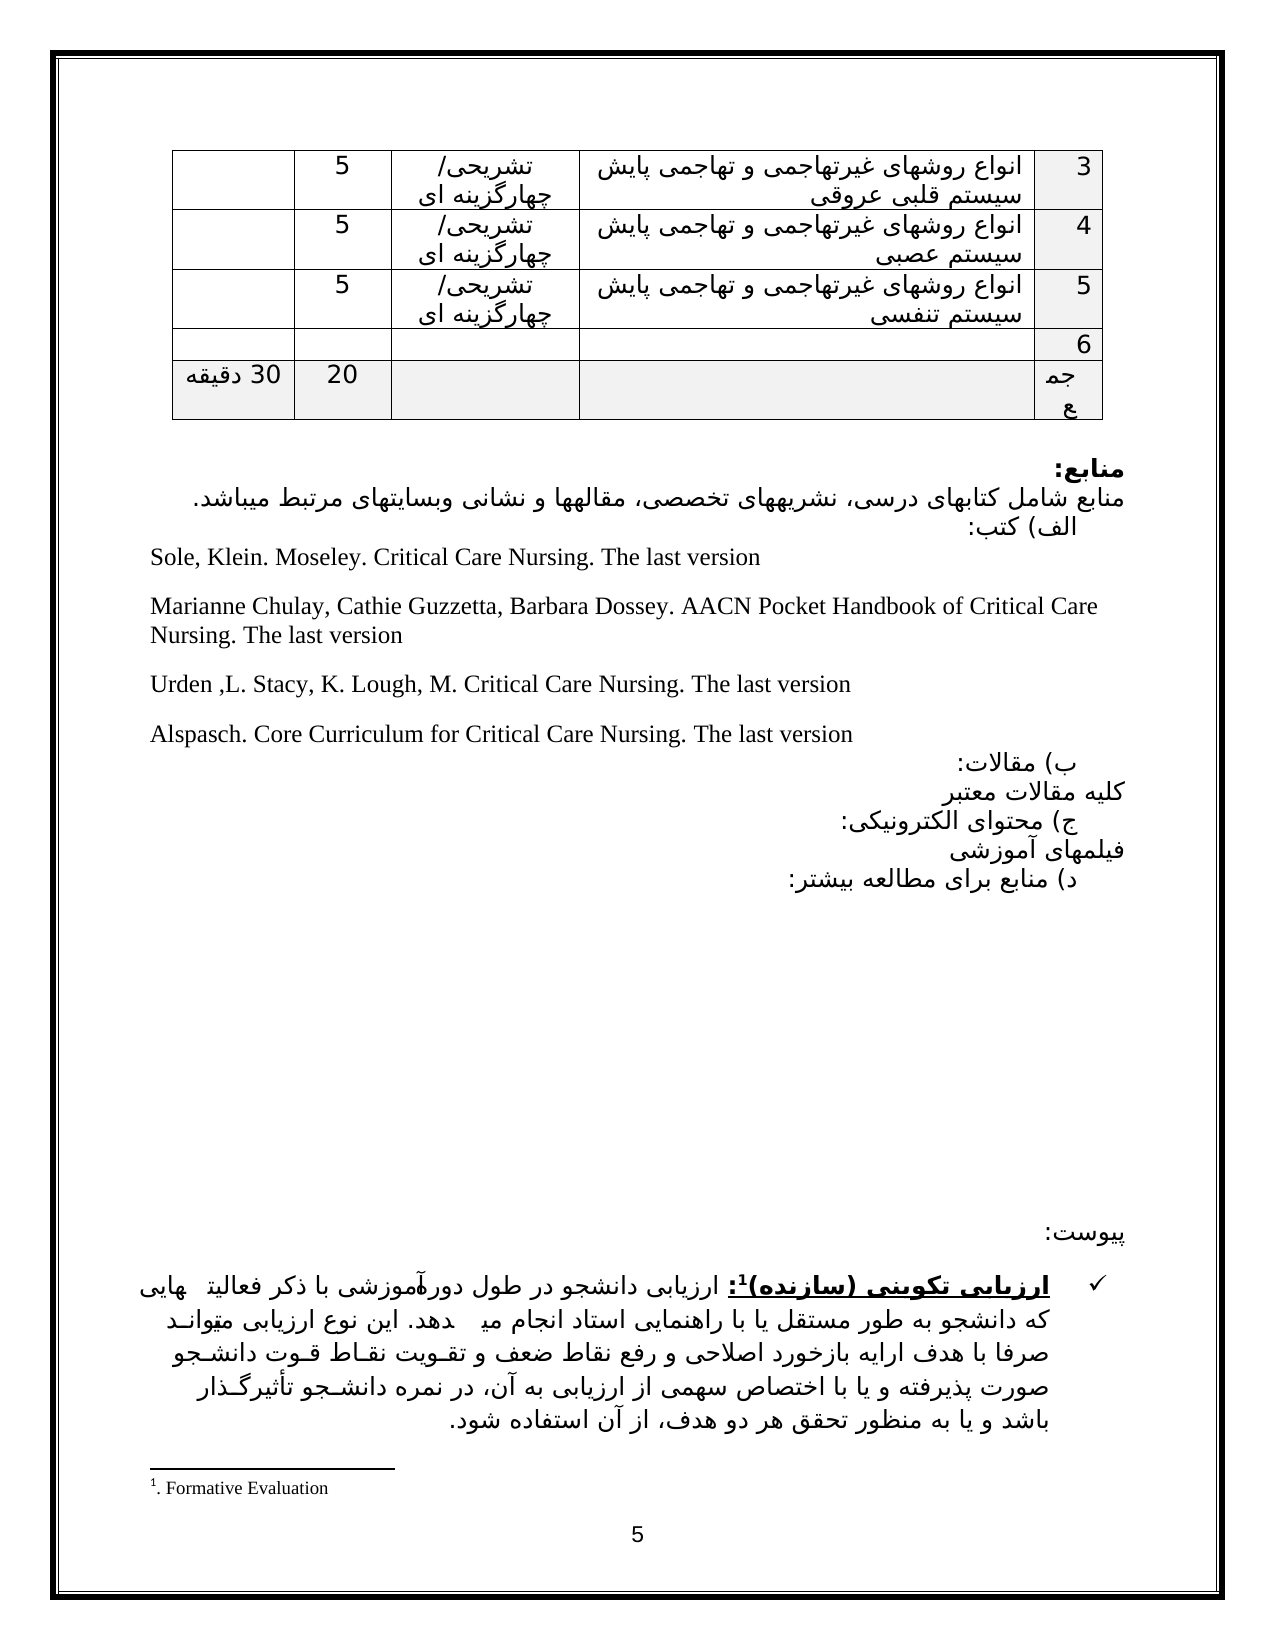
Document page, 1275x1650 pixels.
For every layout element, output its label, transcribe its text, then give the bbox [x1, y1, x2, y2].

text فیلمهای آموزشی [150, 835, 1125, 864]
text کلیه مقالات معتبر [150, 777, 1125, 806]
table_cell 20 [295, 361, 391, 419]
text Sole, Klein. Moseley. Critical Care Nursing. The last version [150, 542, 1125, 570]
text ج) محتوای الکترونیکی: [150, 806, 1125, 835]
text Marianne Chulay, Cathie Guzzetta, Barbara Dossey. AACN Pocket Handbook of Critical Care Nursing. The last version [150, 591, 1125, 649]
table_cell [173, 329, 294, 360]
table_cell تشریحی/ چهارگزینه ای [392, 210, 579, 269]
list ارزیابی تکوینی (سازنده): ارزیابی دانشجو در طول دوره آموزشی با ذکر فعالیتهایی که دانشجو به طور مستقل یا با راهنمایی استاد انجام میدهد. این نوع ارزیابی میتواند صرفا با هدف ارایه بازخورد اصلاحی و رفع نقاط ضعف و تقویت نقاط قوت دانشجو صورت پذیرفته و یا با اختصاص سهمی از ارزیابی به آن، در نمره دانشجو تأثیرگذار باشد و یا به منظور تحقق هر دو هدف، از آن استفاده شود. [150, 1271, 1087, 1434]
table_cell 30 دقیقه [173, 361, 294, 419]
text منابع: [150, 454, 1125, 483]
table_cell جمع [1035, 361, 1102, 419]
table_cell 5 [295, 210, 391, 269]
table_cell انواع روشهای غیرتهاجمی و تهاجمی پایش سیستم تنفسی [580, 270, 1034, 328]
table_cell [1035, 151, 1102, 209]
table_cell [173, 210, 294, 269]
table_cell [580, 361, 1034, 419]
table_cell [392, 329, 579, 360]
table_cell انواع روشهای غیرتهاجمی و تهاجمی پایش سیستم قلبی عروقی [580, 151, 1034, 209]
table_cell [392, 361, 579, 419]
table_cell 5 [295, 151, 391, 209]
text د) منابع برای مطالعه بیشتر: [150, 864, 1125, 894]
table_cell تشریحی/ چهارگزینه ای [392, 270, 579, 328]
table_cell [173, 151, 294, 209]
text Alspasch. Core Curriculum for Critical Care Nursing. The last version [150, 719, 1125, 748]
table_cell [580, 329, 1034, 360]
text Urden ,L. Stacy, K. Lough, M. Critical Care Nursing. The last version [150, 669, 1125, 698]
text منابع شامل کتابهای درسی، نشریههای تخصصی، مقالهها و نشانی وبسایتهای مرتبط میباشد. [150, 483, 1125, 512]
text الف) کتب: [150, 512, 1125, 542]
table_cell [1035, 270, 1102, 328]
table_cell [295, 329, 391, 360]
table_cell 5 [295, 270, 391, 328]
text پیوست: [150, 1217, 1125, 1246]
text ب) مقالات: [150, 748, 1125, 777]
table_cell [173, 270, 294, 328]
table_cell [1035, 329, 1102, 360]
table_cell [1035, 210, 1102, 269]
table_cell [392, 151, 579, 209]
table_cell انواع روشهای غیرتهاجمی و تهاجمی پایش سیستم عصبی [580, 210, 1034, 269]
